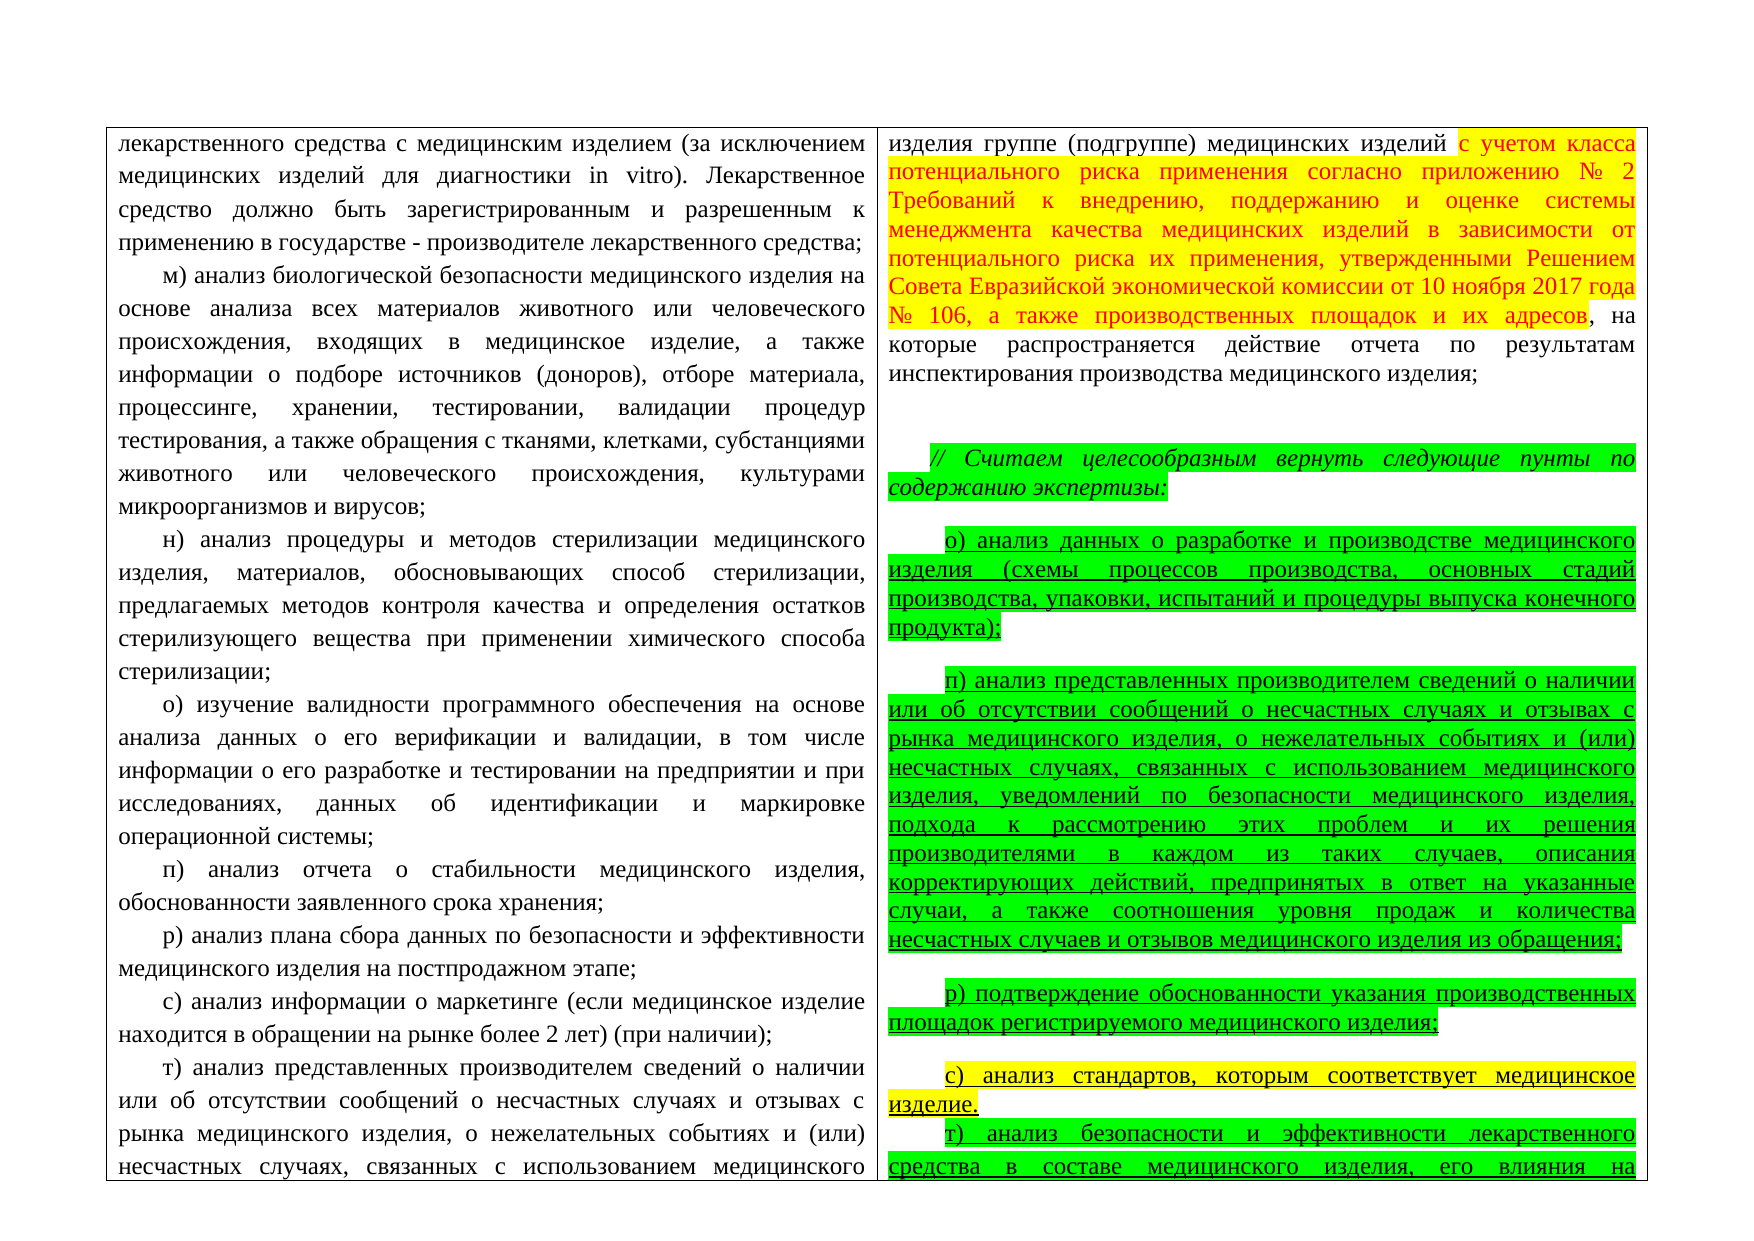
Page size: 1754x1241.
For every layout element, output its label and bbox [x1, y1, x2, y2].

table_cell [107, 128, 877, 1180]
table_cell [878, 128, 1647, 1180]
